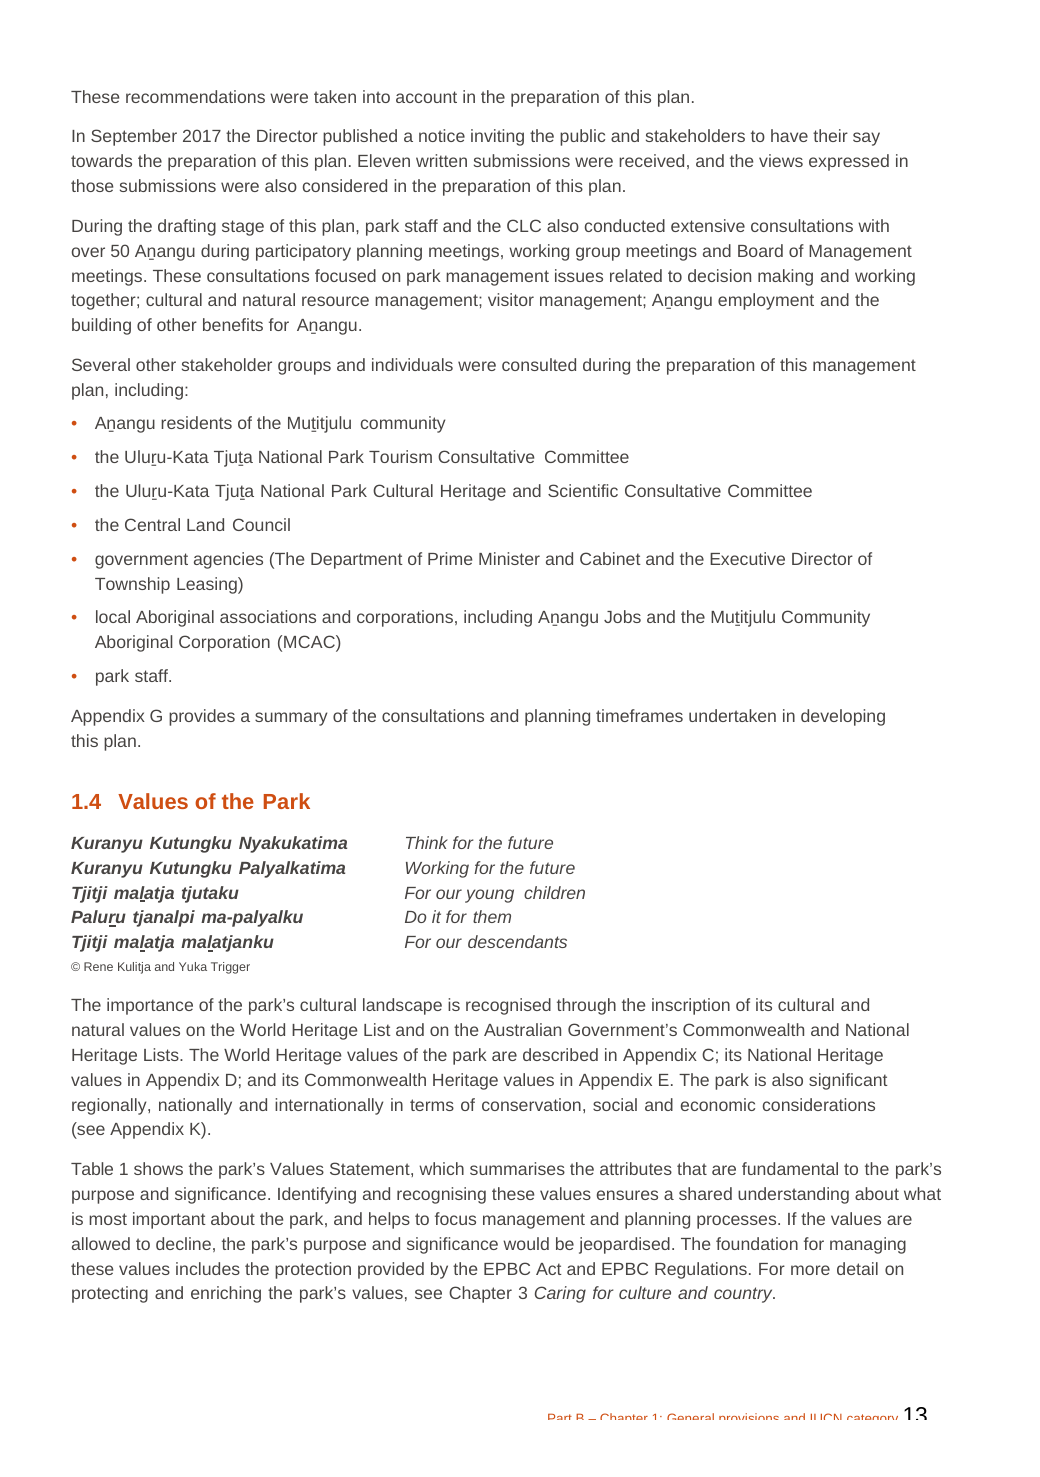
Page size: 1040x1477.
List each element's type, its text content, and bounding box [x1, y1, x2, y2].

text These recommendations were taken into account in the preparation of this plan. [71, 86, 1039, 107]
list local Aboriginal associations and corporations, including Aṉangu Jobs and the Muṯitjulu Community Aboriginal Corporation (MCAC) [71, 607, 895, 653]
list the Uluṟu-Kata Tjuṯa National Park Tourism Consultative Committee [71, 447, 1039, 467]
text The importance of the park’s cultural landscape is recognised through the inscription of its cultural and natural values on the World Heritage List and on the Australian Government’s Commonwealth and National Heritage Lists. The World Heritage values of the park are described in Appendix C; its National Heritage values in Appendix D; and its Commonwealth Heritage values in Appendix E. The park is also significant regionally, nationally and internationally in terms of conservation, social and economic considerations [71, 995, 918, 1115]
text In September 2017 the Director published a notice inviting the public and stakeholders to have their say towards the preparation of this plan. Eleven written submissions were received, and the views expressed in those submissions were also considered in the preparation of this plan. [71, 126, 918, 196]
text Appendix G provides a summary of the consultations and planning timeframes undertaken in developing this plan. [71, 706, 902, 751]
list the Uluṟu-Kata Tjuṯa National Park Cultural Heritage and Scientific Consultative Committee [71, 481, 1039, 501]
text Several other stakeholder groups and individuals were consulted during the preparation of this management plan, including: [71, 354, 942, 400]
text Paluru tjanalpi ma-palyalku Do it for them [71, 907, 1039, 928]
text During the drafting stage of this plan, park staff and the CLC also conducted extensive consultations with over 50 Aṉangu during participatory planning meetings, working group meetings and Board of Management meetings. These consultations focused on park management issues related to decision making and working together; cultural and natural resource management; visitor management; Aṉangu employment and the building of other benefits for Aṉangu. [71, 216, 925, 336]
text Kuranyu Kutungku Nyakukatima Think for the future Kuranyu Kutungku Palyalkatima Working for the future Tjitji malatja tjutaku For our young children [71, 833, 587, 903]
list Values of the Park [71, 789, 1039, 814]
list the Central Land Council [71, 515, 1039, 535]
text © Rene Kulitja and Yuka Trigger [71, 960, 1039, 974]
list Aṉangu residents of the Muṯitjulu community [71, 413, 1039, 433]
text Tjitji malatja malatjanku For our descendants [71, 932, 1039, 953]
list park staff. [71, 666, 1039, 686]
text Table 1 shows the park’s Values Statement, which summarises the attributes that are fundamental to the park’s purpose and significance. Identifying and recognising these values ensures a shared understanding about what is most important about the park, and helps to focus management and planning processes. If the values are allowed to decline, the park’s purpose and significance would be jeopardised. The foundation for managing these values includes the protection provided by the EPBC Act and EPBC Regulations. For more detail on protecting and enriching the park’s values, see Chapter 3 Caring for culture and country. [71, 1159, 943, 1303]
text (see Appendix K). [71, 1119, 1039, 1139]
list government agencies (The Department of Prime Minister and Cabinet and the Executive Director of Township Leasing) [71, 549, 898, 594]
